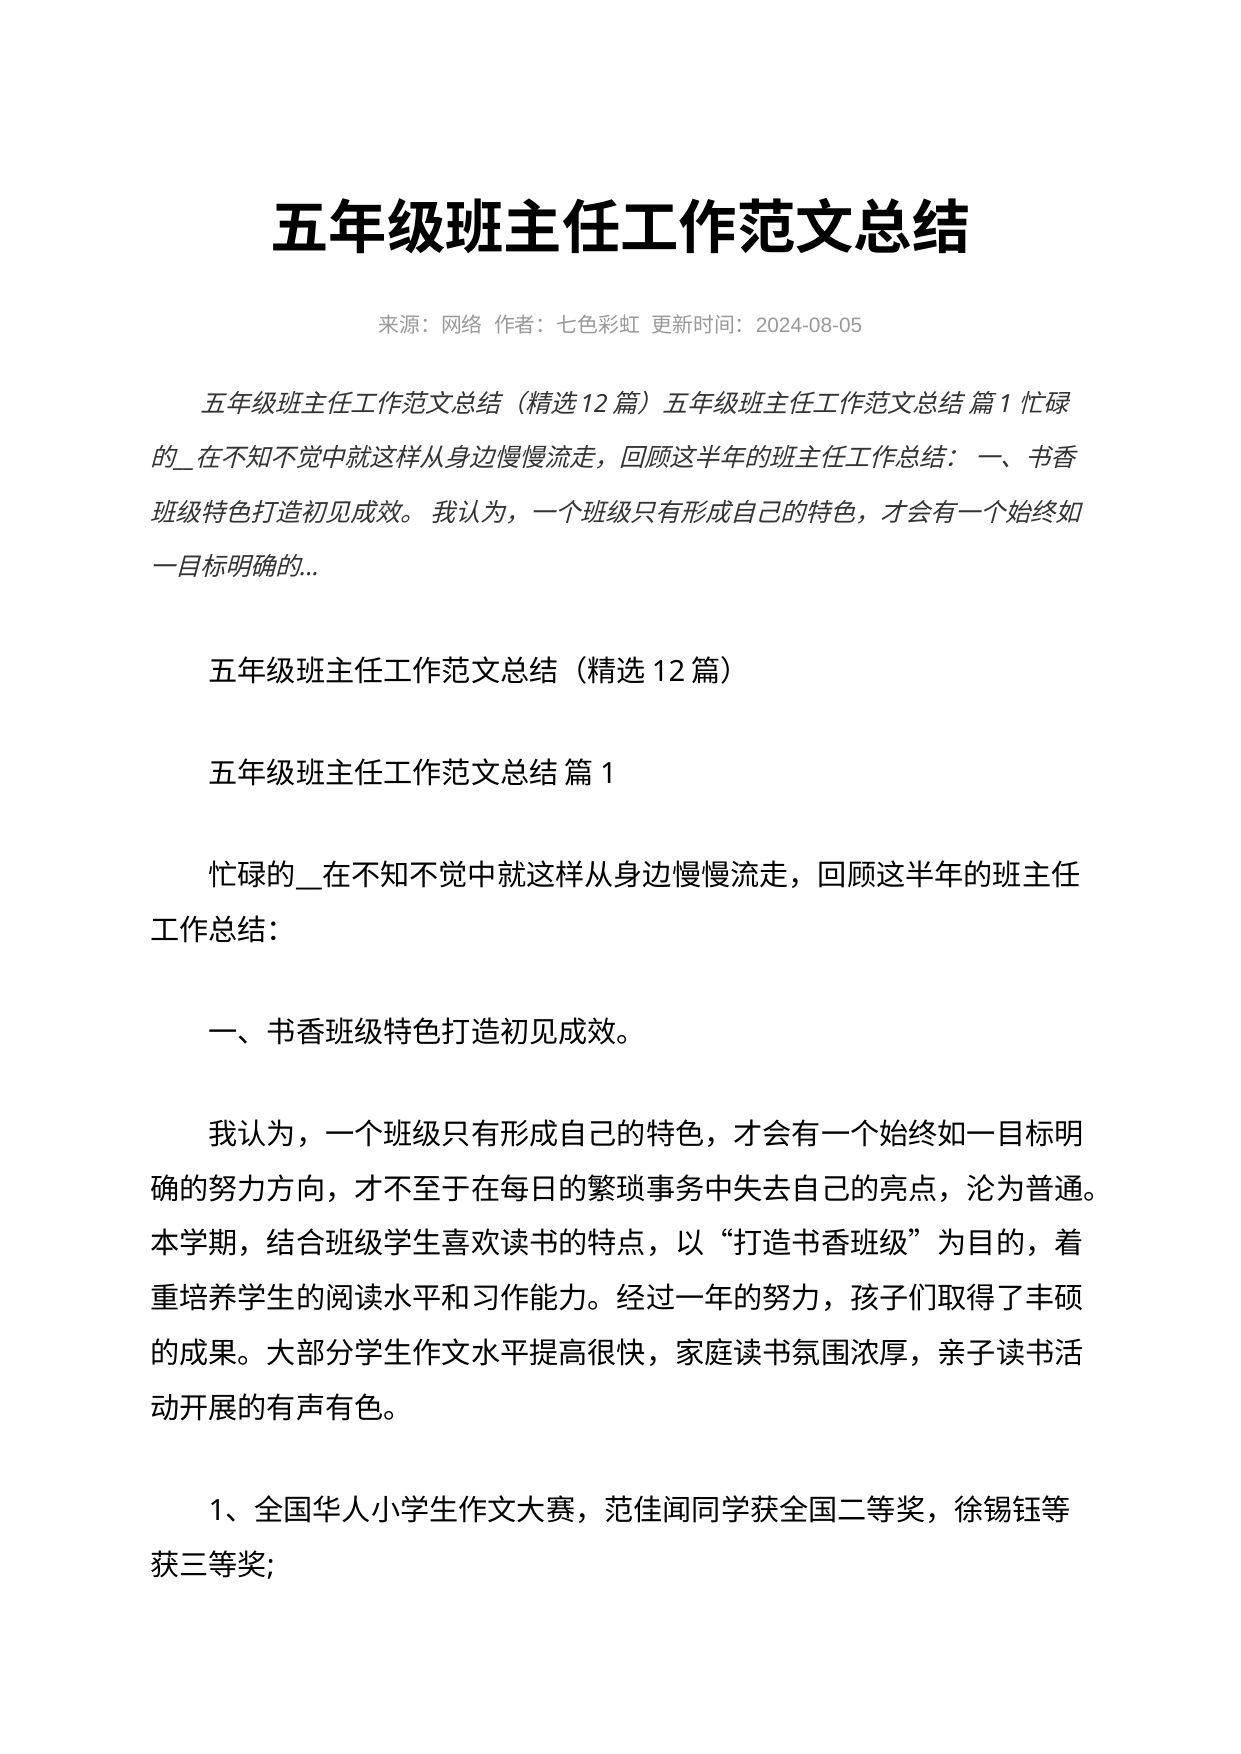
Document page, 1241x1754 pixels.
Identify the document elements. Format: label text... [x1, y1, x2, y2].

text 我认为，一个班级只有形成自己的特色，才会有一个始终如一目标明确的努力方向，才不至于在每日的繁琐事务中失去自己的亮点，沦为普通。本学期，结合班级学生喜欢读书的特点，以“打造书香班级”为目的，着重培养学生的阅读水平和习作能力。经过一年的努力，孩子们取得了丰硕的成果。大部分学生作文水平提高很快，家庭读书氛围浓厚，亲子读书活动开展的有声有色。 [150, 1110, 1090, 1427]
text 五年级班主任工作范文总结 篇1 [150, 750, 1090, 792]
subtitle 五年级班主任工作范文总结 [150, 181, 1090, 266]
text 忙碌的__在不知不觉中就这样从身边慢慢流走，回顾这半年的班主任工作总结： [150, 852, 1090, 949]
text 来源：网络 作者：七色彩虹 更新时间：2024-08-05 [150, 313, 1090, 337]
text 五年级班主任工作范文总结（精选12篇） [150, 648, 1090, 690]
text 一、书香班级特色打造初见成效。 [150, 1008, 1090, 1051]
text 1、全国华人小学生作文大赛，范佳闻同学获全国二等奖，徐锡钰等获三等奖; [150, 1487, 1090, 1584]
text 五年级班主任工作范文总结（精选12篇）五年级班主任工作范文总结 篇1 忙碌的__在不知不觉中就这样从身边慢慢流走，回顾这半年的班主任工作总结： 一、书香班级特色打造初见成效。 我认为，一个班级只有形成自己的特色，才会有一个始终如一目标明确的... [150, 383, 1090, 583]
